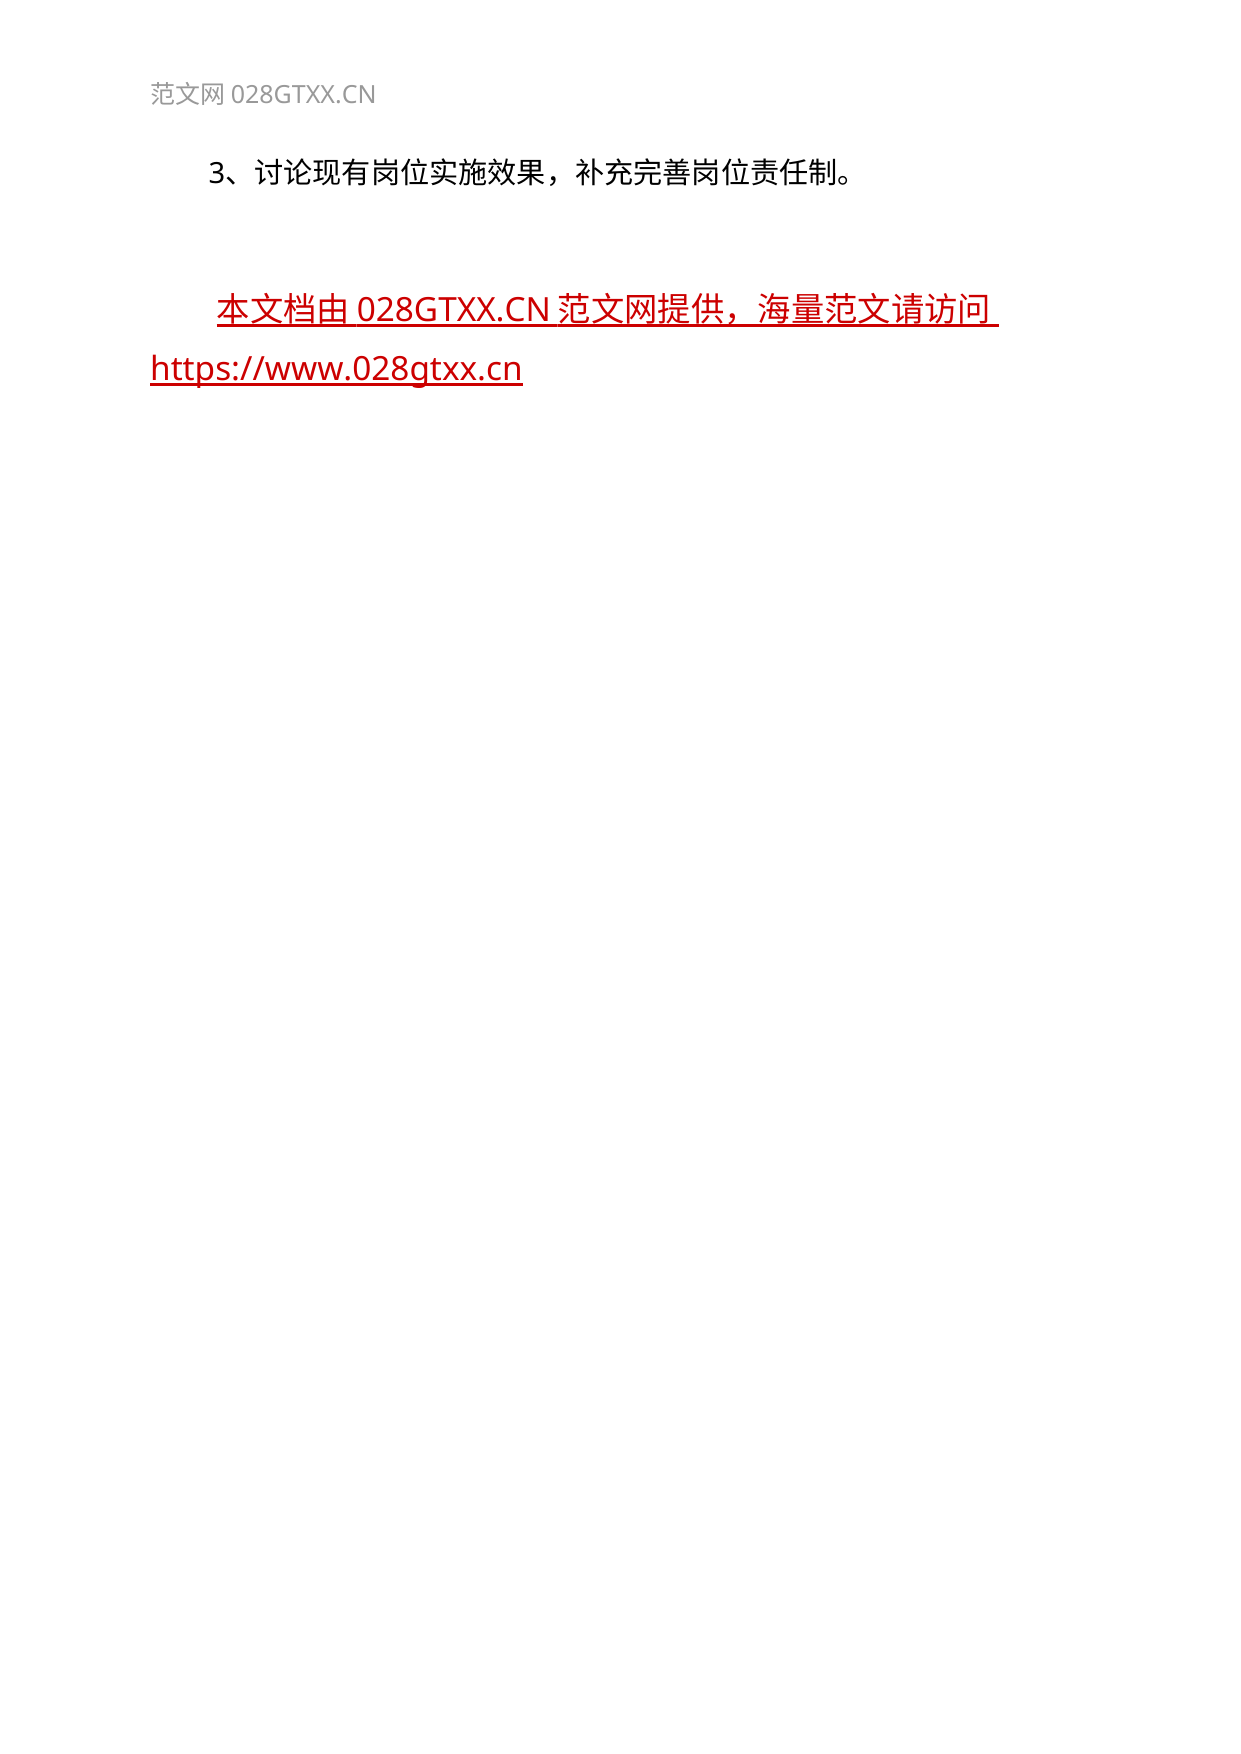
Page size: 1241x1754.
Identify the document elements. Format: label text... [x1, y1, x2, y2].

text 本文档由028GTXX.CN范文网提供，海量范文请访问 https://www.028gtxx.cn [150, 283, 1090, 391]
text 3、讨论现有岗位实施效果，补充完善岗位责任制。 [150, 150, 1090, 192]
